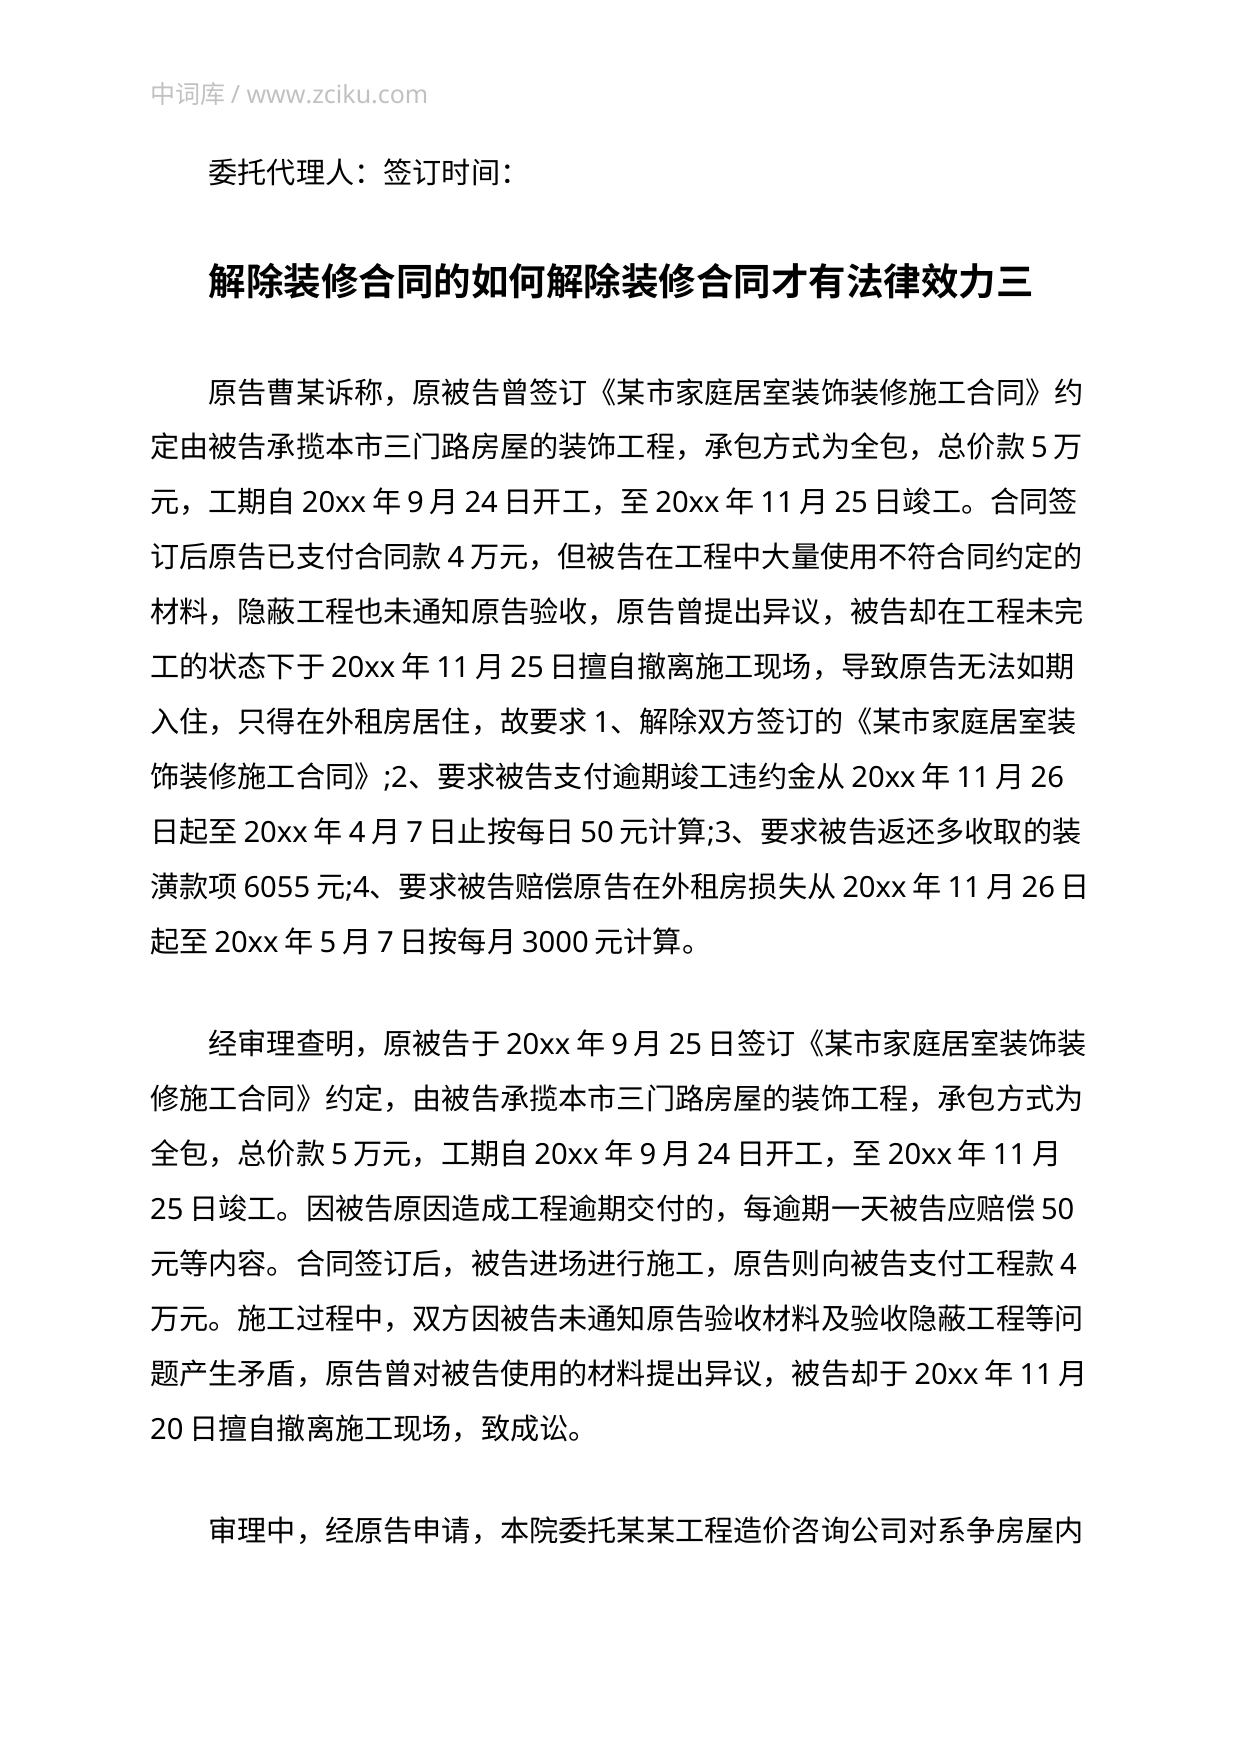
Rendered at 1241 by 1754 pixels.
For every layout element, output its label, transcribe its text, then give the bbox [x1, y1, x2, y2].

text 解除装修合同的如何解除装修合同才有法律效力三 [150, 252, 1090, 306]
text 原告曹某诉称，原被告曾签订《某市家庭居室装饰装修施工合同》约定由被告承揽本市三门路房屋的装饰工程，承包方式为全包，总价款5万元，工期自20xx年9月24日开工，至20xx年11月25日竣工。合同签订后原告已支付合同款4万元，但被告在工程中大量使用不符合同约定的材料，隐蔽工程也未通知原告验收，原告曾提出异议，被告却在工程未完工的状态下于20xx年11月25日擅自撤离施工现场，导致原告无法如期入住，只得在外租房居住，故要求1、解除双方签订的《某市家庭居室装饰装修施工合同》;2、要求被告支付逾期竣工违约金从20xx年11月26日起至20xx年4月7日止按每日50元计算;3、要求被告返还多收取的装潢款项6055元;4、要求被告赔偿原告在外租房损失从20xx年11月26日起至20xx年5月7日按每月3000元计算。 [150, 369, 1090, 961]
text 经审理查明，原被告于20xx年9月25日签订《某市家庭居室装饰装修施工合同》约定，由被告承揽本市三门路房屋的装饰工程，承包方式为全包，总价款5万元，工期自20xx年9月24日开工，至20xx年11月25日竣工。因被告原因造成工程逾期交付的，每逾期一天被告应赔偿50元等内容。合同签订后，被告进场进行施工，原告则向被告支付工程款4万元。施工过程中，双方因被告未通知原告验收材料及验收隐蔽工程等问题产生矛盾，原告曾对被告使用的材料提出异议，被告却于20xx年11月20日擅自撤离施工现场，致成讼。 [150, 1021, 1090, 1448]
text 委托代理人：签订时间： [150, 150, 1090, 192]
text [150, 1508, 1090, 1550]
